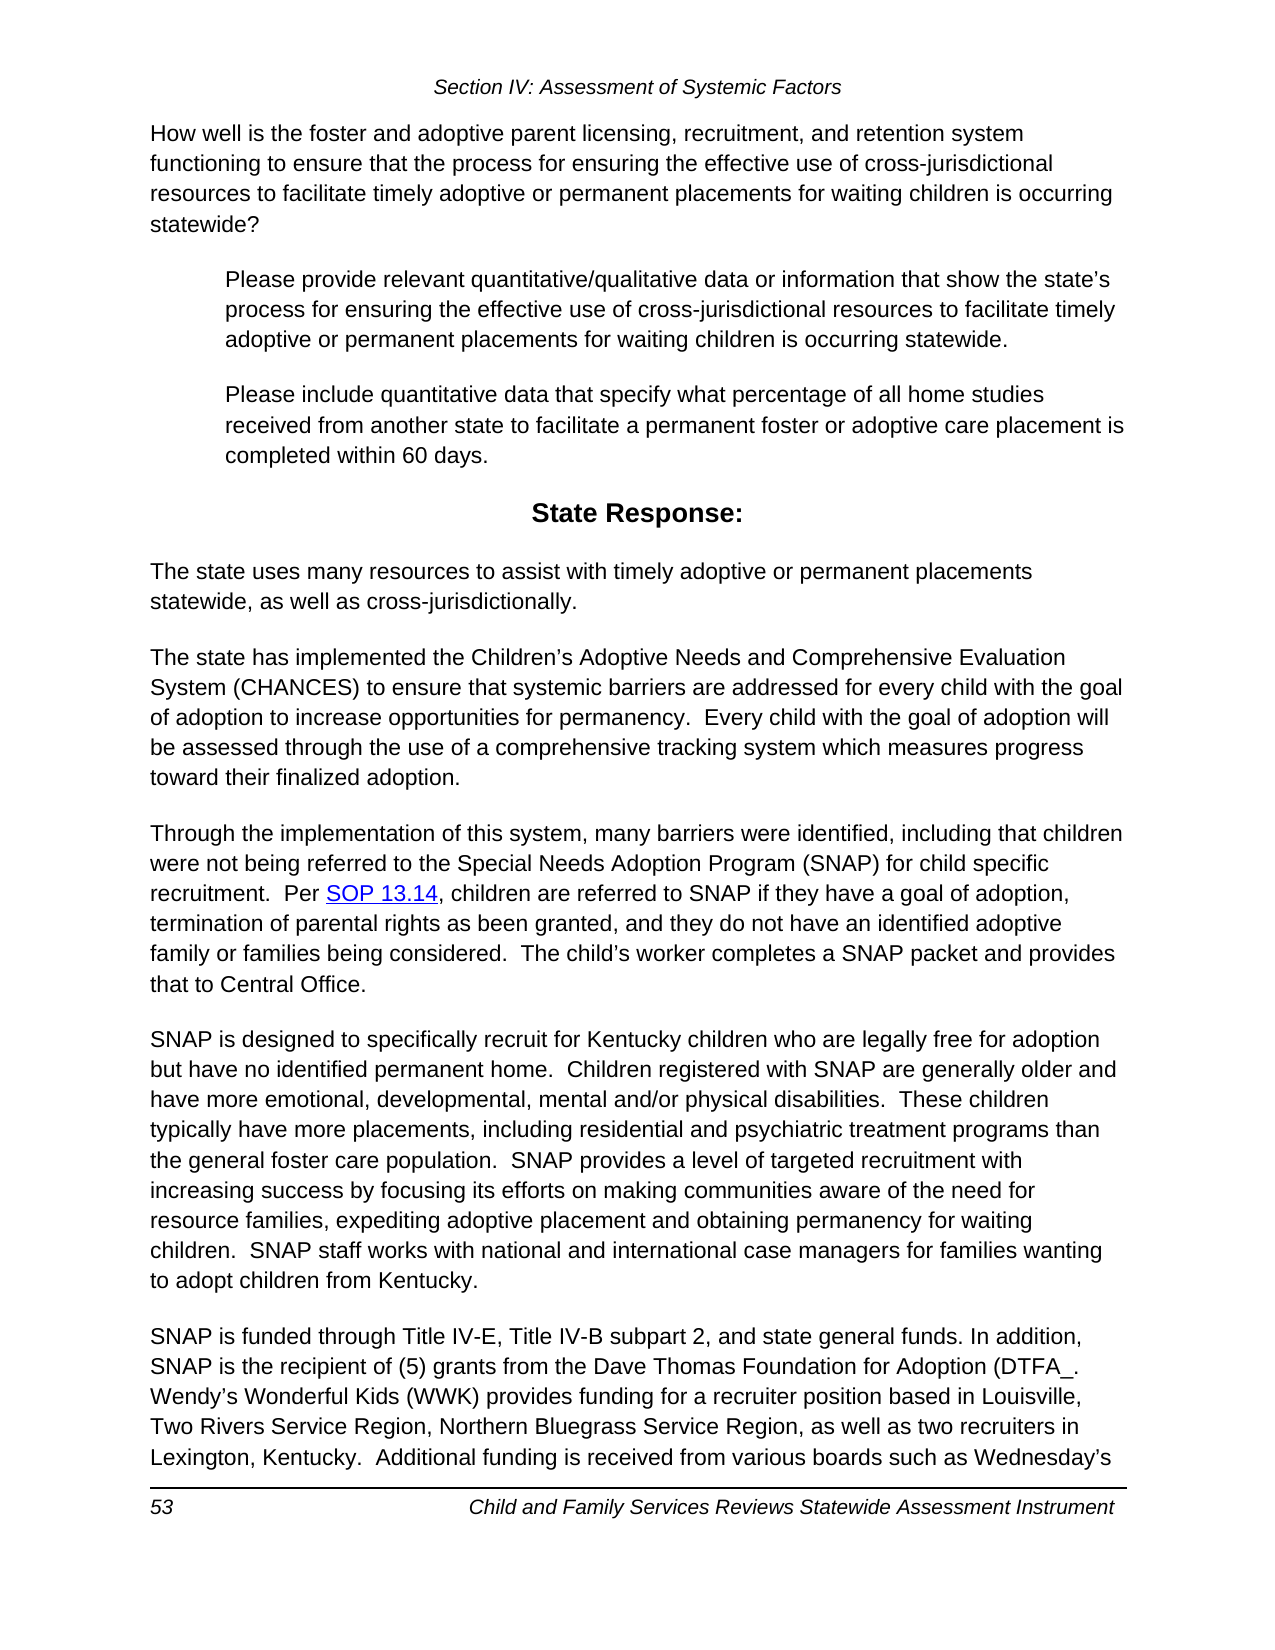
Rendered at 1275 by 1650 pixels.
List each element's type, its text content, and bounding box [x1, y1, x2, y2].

text How well is the foster and adoptive parent licensing, recruitment, and retention system functioning to ensure that the process for ensuring the effective use of cross-jurisdictional resources to facilitate timely adoptive or permanent placements for waiting children is occurring statewide? [150, 120, 1125, 237]
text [150, 1323, 1125, 1470]
text State Response: [150, 497, 1125, 528]
text The state uses many resources to assist with timely adoptive or permanent placements statewide, as well as cross-jurisdictionally. [150, 558, 1125, 614]
text The state has implemented the Children’s Adoptive Needs and Comprehensive Evaluation System (CHANCES) to ensure that systemic barriers are addressed for every child with the goal of adoption to increase opportunities for permanency. Every child with the goal of adoption will be assessed through the use of a comprehensive tracking system which measures progress toward their finalized adoption. [150, 643, 1125, 791]
text Please include quantitative data that specify what percentage of all home studies received from another state to facilitate a permanent foster or adoptive care placement is completed within 60 days. [225, 381, 1125, 468]
text SNAP is designed to specifically recruit for Kentucky children who are legally free for adoption but have no identified permanent home. Children registered with are generally older and have more emotional, developmental, mental and/or physical disabilities. These children typically have more placements, including residential and psychiatric treatment programs than the general foster care population. SNAP provides a level of targeted recruitment with increasing success by focusing its efforts on making communities aware of the need for resource families, expediting adoptive placement and obtaining permanency for waiting children. SNAP staff works with national and international case managers for families wanting to adopt children from Kentucky. [150, 1026, 1125, 1294]
text Please provide relevant quantitative/qualitative data or information that show the state’s process for ensuring the effective use of cross-jurisdictional resources to facilitate timely adoptive or permanent placements for waiting children is occurring statewide. [225, 266, 1125, 353]
text Through the implementation of this system, many barriers were identified, including that children were not being referred to the Special Needs Adoption Program (SNAP) for child specific recruitment. Per SOP 13.14, children are referred to SNAP if they have a goal of adoption, termination of parental rights as been granted, and they do not have an identified adoptive family or families being considered. The child’s worker completes a SNAP packet and provides that to Central Office. [150, 819, 1125, 997]
